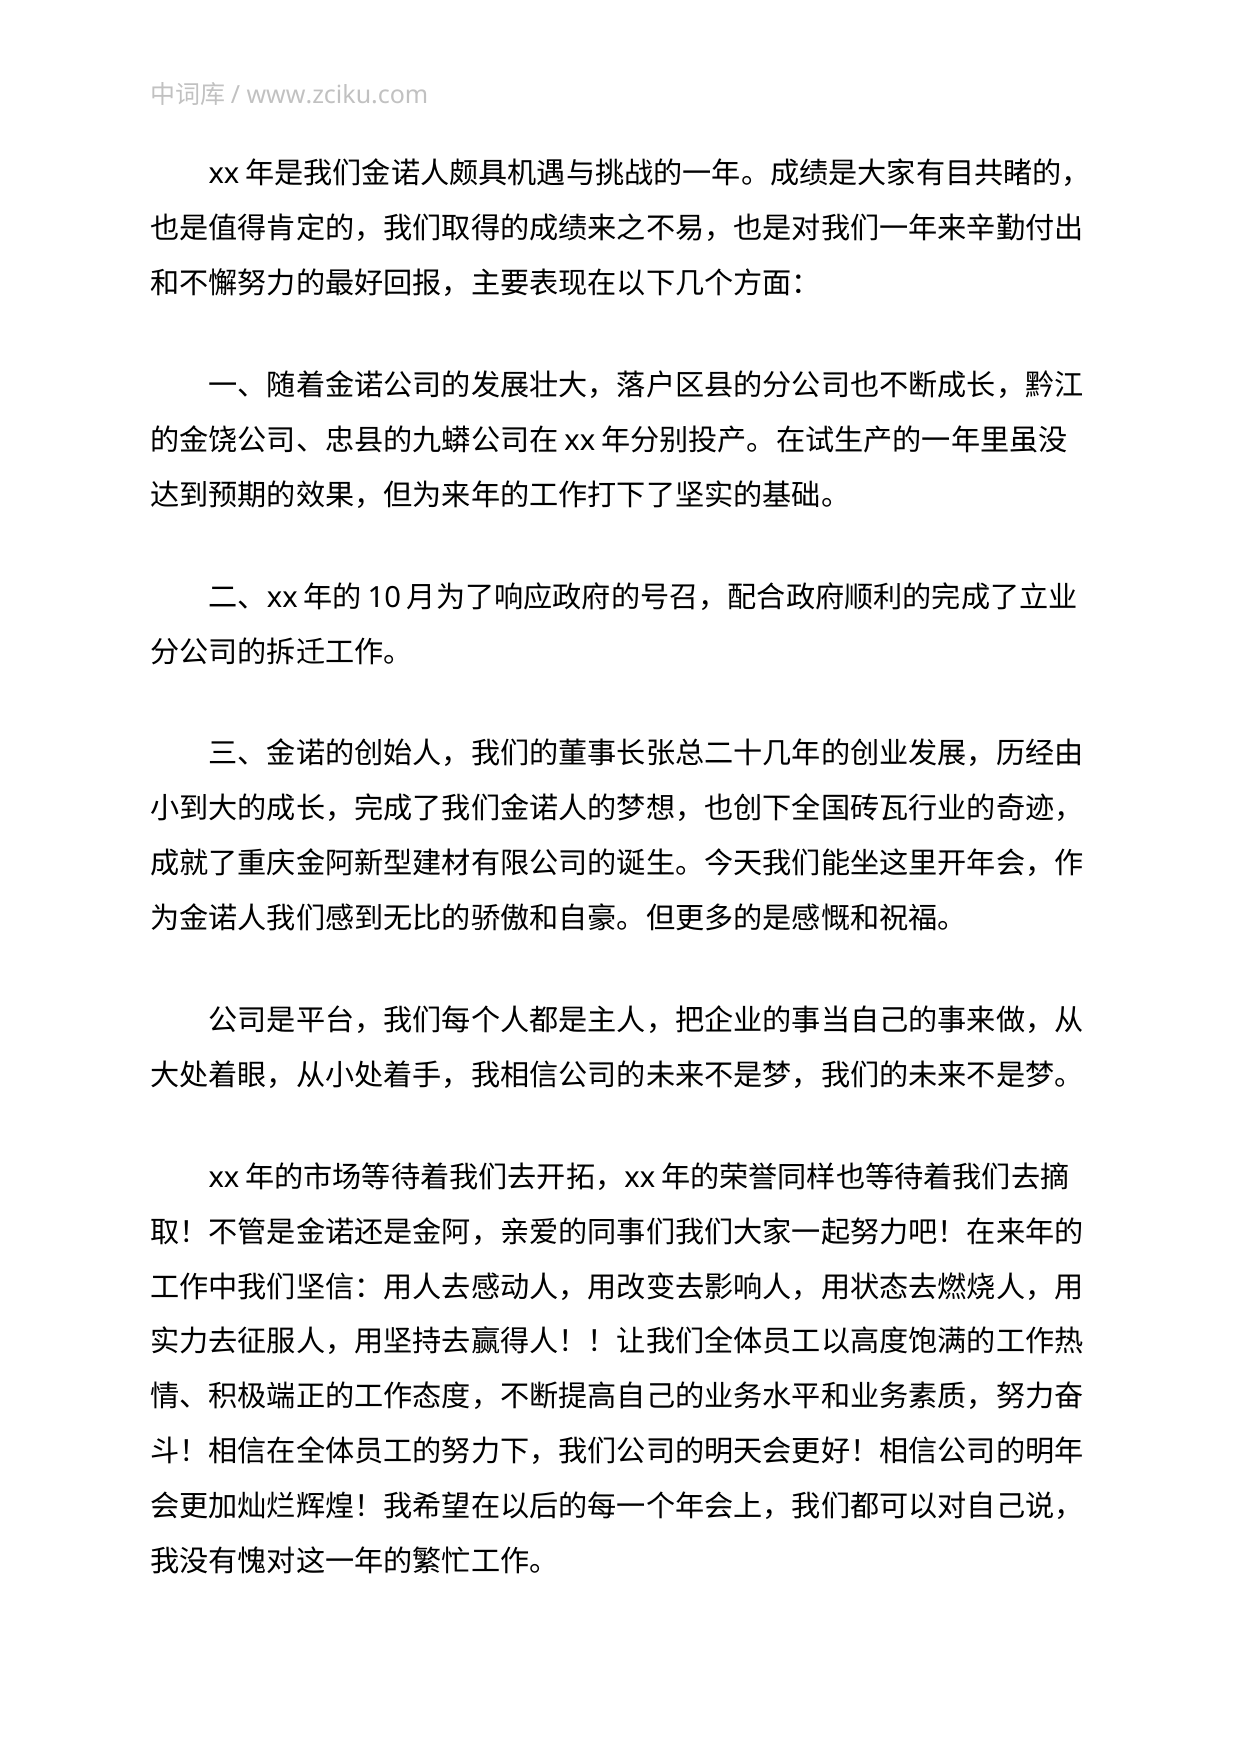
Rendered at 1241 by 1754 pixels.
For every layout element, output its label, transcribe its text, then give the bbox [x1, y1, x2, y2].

text xx年是我们金诺人颇具机遇与挑战的一年。成绩是大家有目共睹的，也是值得肯定的，我们取得的成绩来之不易，也是对我们一年来辛勤付出和不懈努力的最好回报，主要表现在以下几个方面： [150, 150, 1090, 302]
text xx年的市场等待着我们去开拓，xx年的荣誉同样也等待着我们去摘取！不管是金诺还是金阿，亲爱的同事们我们大家一起努力吧！在来年的工作中我们坚信：用人去感动人，用改变去影响人，用状态去燃烧人，用实力去征服人，用坚持去赢得人！！让我们全体员工以高度饱满的工作热情、积极端正的工作态度，不断提高自己的业务水平和业务素质，努力奋斗！相信在全体员工的努力下，我们公司的明天会更好！相信公司的明年会更加灿烂辉煌！我希望在以后的每一个年会上，我们都可以对自己说，我没有愧对这一年的繁忙工作。 [150, 1153, 1090, 1580]
text 一、随着金诺公司的发展壮大，落户区县的分公司也不断成长，黔江的金饶公司、忠县的九蟒公司在xx年分别投产。在试生产的一年里虽没达到预期的效果，但为来年的工作打下了坚实的基础。 [150, 362, 1090, 514]
text 三、金诺的创始人，我们的董事长张总二十几年的创业发展，历经由小到大的成长，完成了我们金诺人的梦想，也创下全国砖瓦行业的奇迹，成就了重庆金阿新型建材有限公司的诞生。今天我们能坐这里开年会，作为金诺人我们感到无比的骄傲和自豪。但更多的是感慨和祝福。 [150, 730, 1090, 937]
text 二、xx年的10月为了响应政府的号召，配合政府顺利的完成了立业分公司的拆迁工作。 [150, 573, 1090, 671]
text 公司是平台，我们每个人都是主人，把企业的事当自己的事来做，从大处着眼，从小处着手，我相信公司的未来不是梦，我们的未来不是梦。 [150, 997, 1090, 1094]
